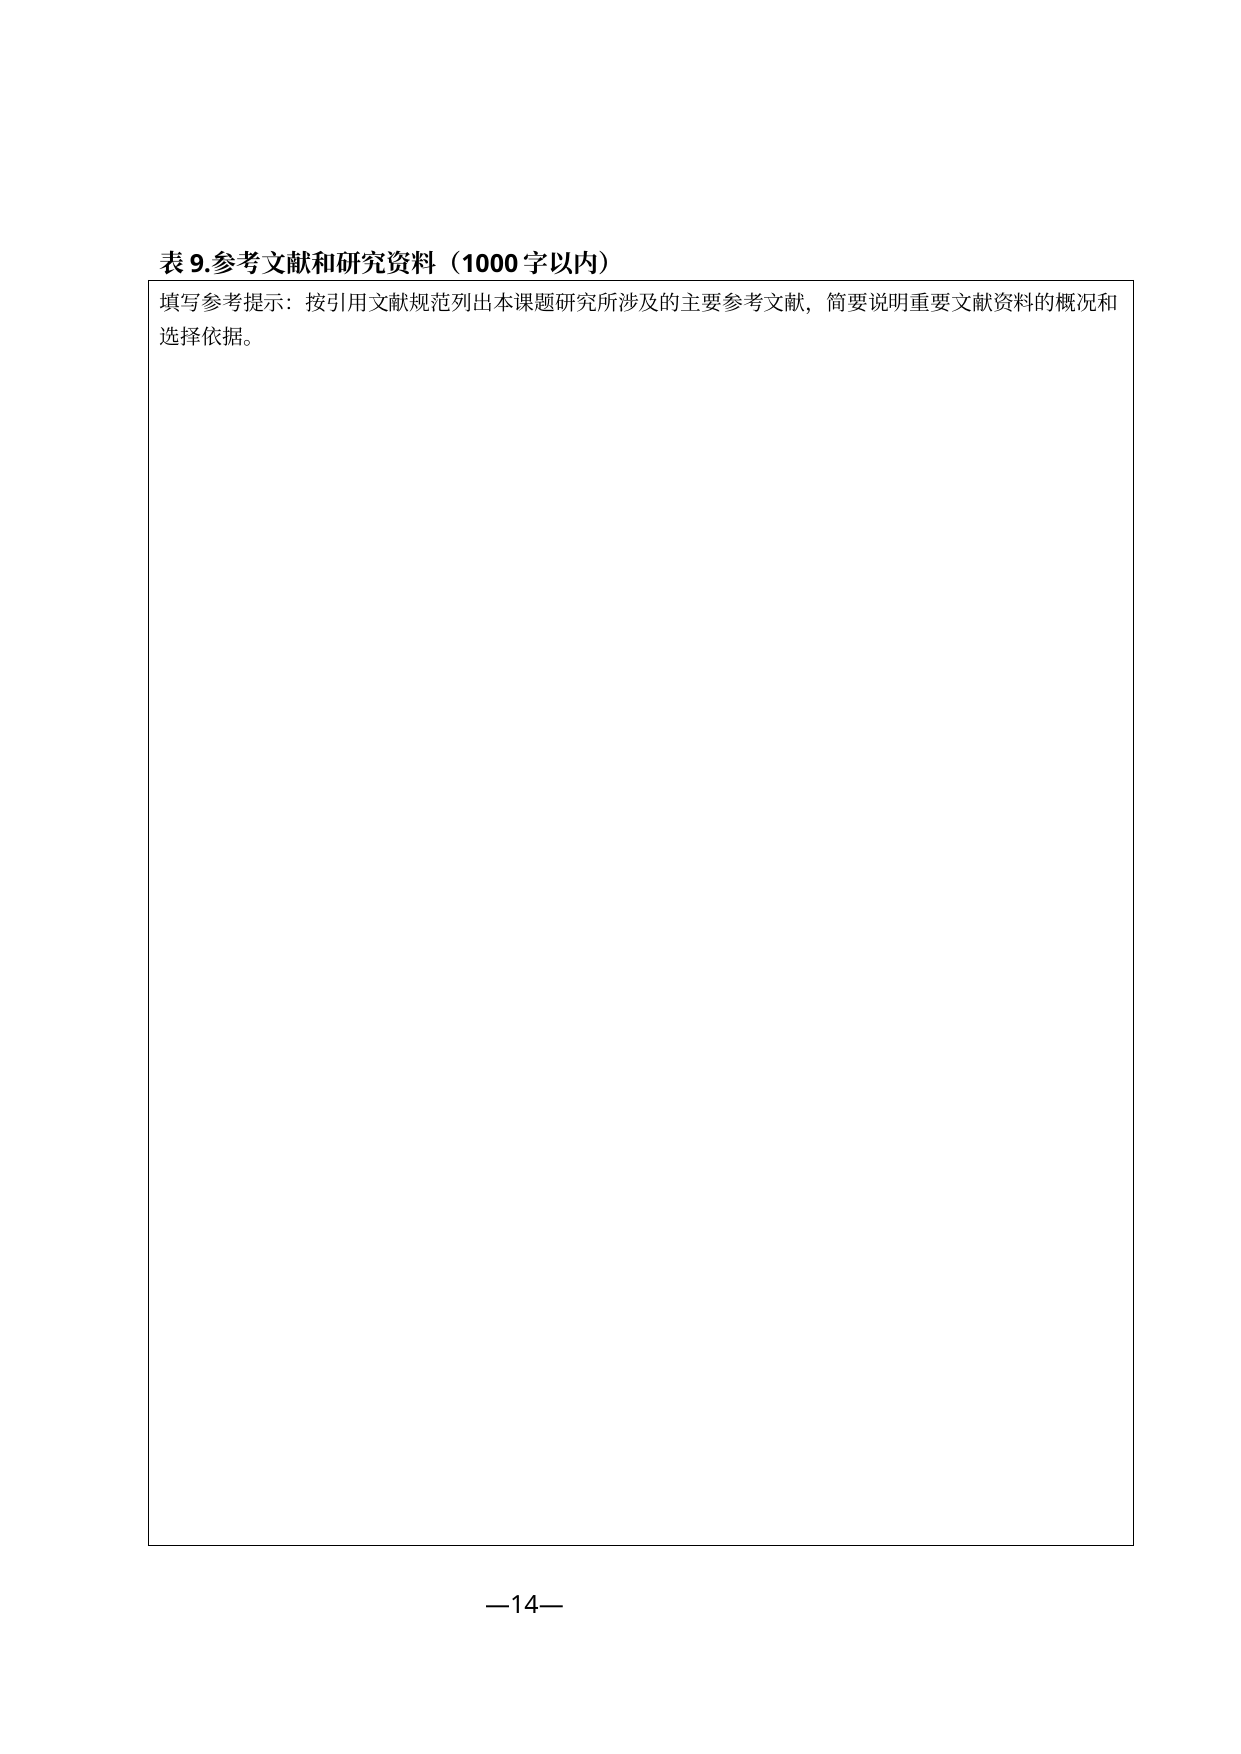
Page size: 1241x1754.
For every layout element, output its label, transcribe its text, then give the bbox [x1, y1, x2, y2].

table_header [149, 281, 1133, 1545]
text 表9.参考文献和研究资料（1000字以内） [159, 246, 1081, 280]
